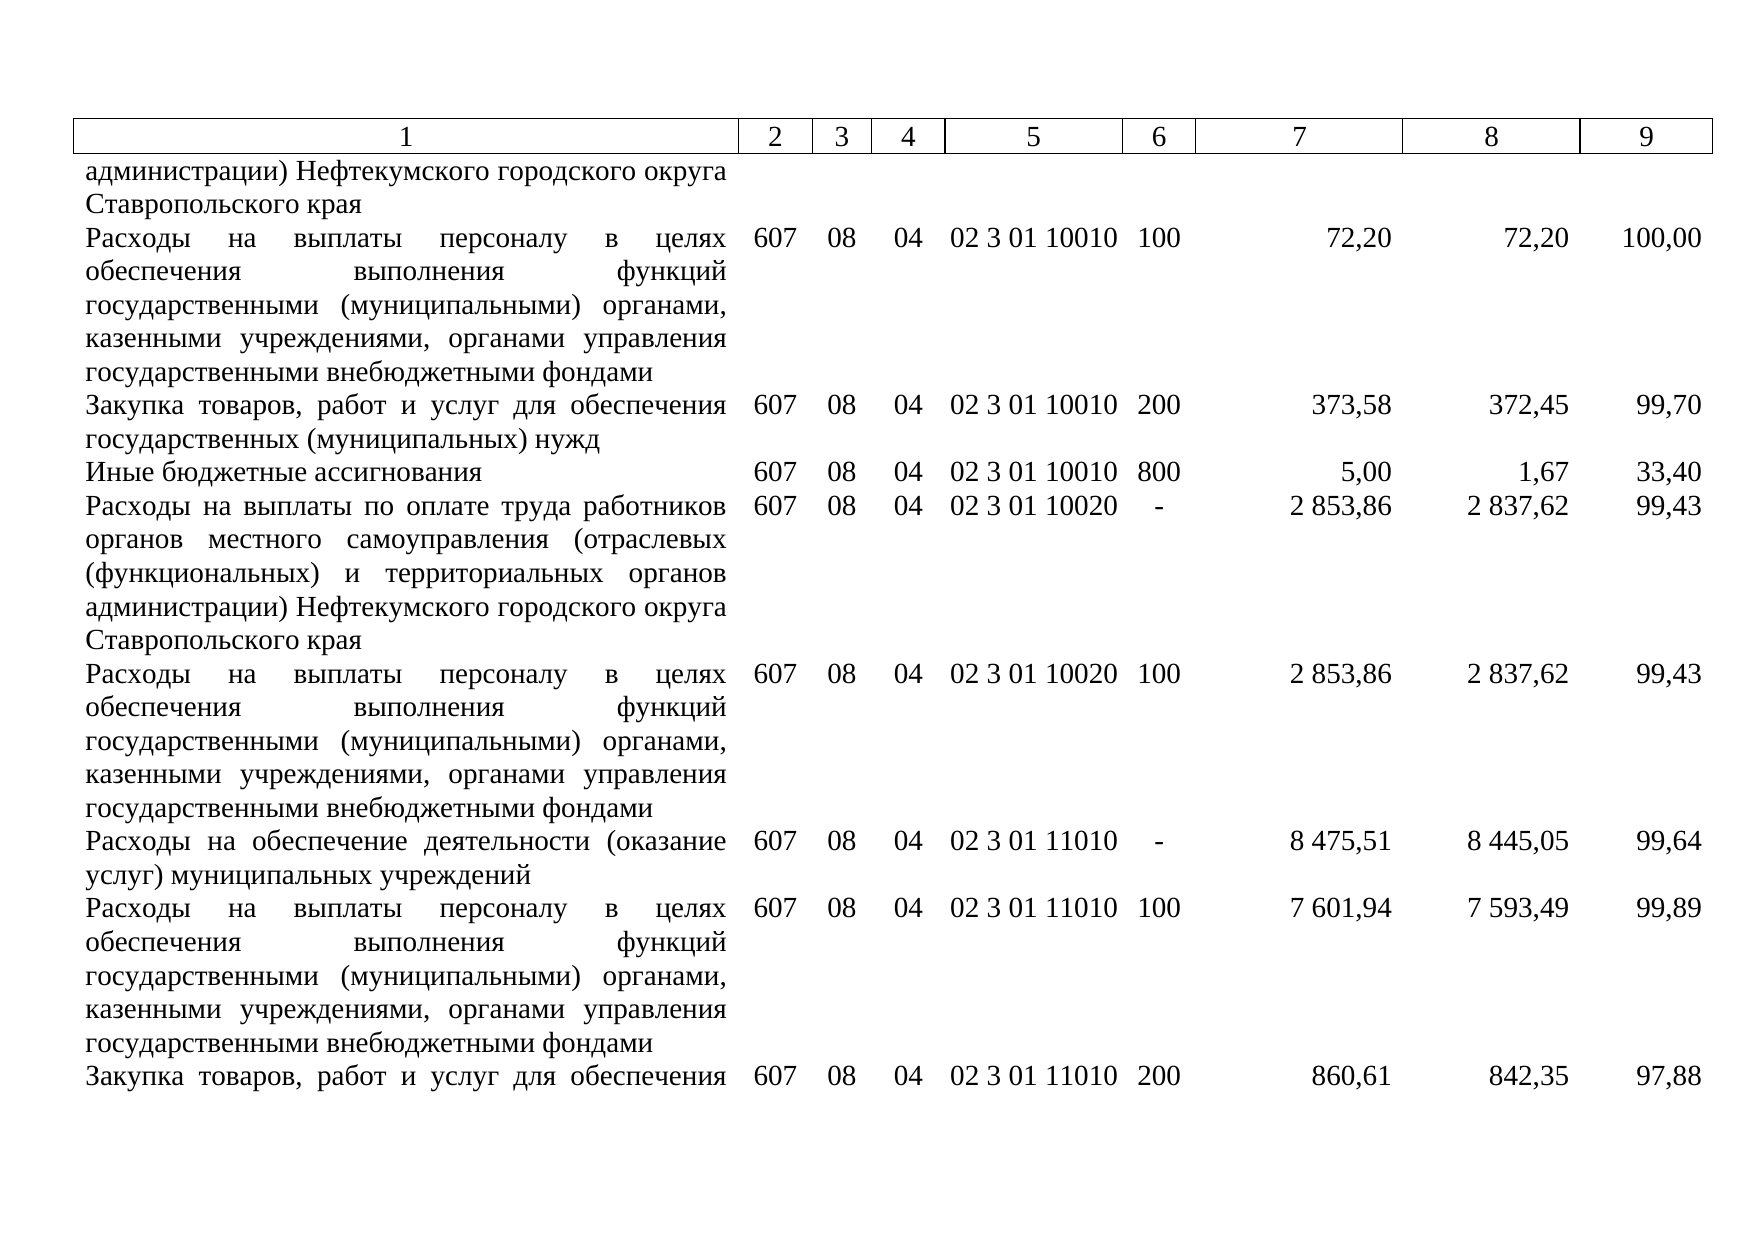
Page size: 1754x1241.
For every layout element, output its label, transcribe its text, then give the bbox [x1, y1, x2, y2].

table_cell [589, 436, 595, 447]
table_header 5 [946, 119, 1122, 153]
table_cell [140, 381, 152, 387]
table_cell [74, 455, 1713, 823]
table_header 2 [739, 119, 812, 153]
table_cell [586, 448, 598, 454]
table_header 1 [74, 119, 738, 153]
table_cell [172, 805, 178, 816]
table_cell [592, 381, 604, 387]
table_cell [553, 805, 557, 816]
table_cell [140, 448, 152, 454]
table_header 7 [1196, 119, 1402, 153]
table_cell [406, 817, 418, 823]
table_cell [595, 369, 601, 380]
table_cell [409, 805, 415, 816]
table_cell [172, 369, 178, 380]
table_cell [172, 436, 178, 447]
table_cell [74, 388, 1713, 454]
table_header 9 [1581, 119, 1712, 153]
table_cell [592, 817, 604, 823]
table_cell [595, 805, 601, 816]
table_header 4 [872, 119, 944, 153]
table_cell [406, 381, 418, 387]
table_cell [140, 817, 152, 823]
table_header 3 [813, 119, 871, 153]
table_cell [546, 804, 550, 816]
table_header 8 [1403, 119, 1579, 153]
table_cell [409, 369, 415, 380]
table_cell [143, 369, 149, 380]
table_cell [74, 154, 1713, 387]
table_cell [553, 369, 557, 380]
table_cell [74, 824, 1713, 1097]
table_header 6 [1123, 119, 1195, 153]
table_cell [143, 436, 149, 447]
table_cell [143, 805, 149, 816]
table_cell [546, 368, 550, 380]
